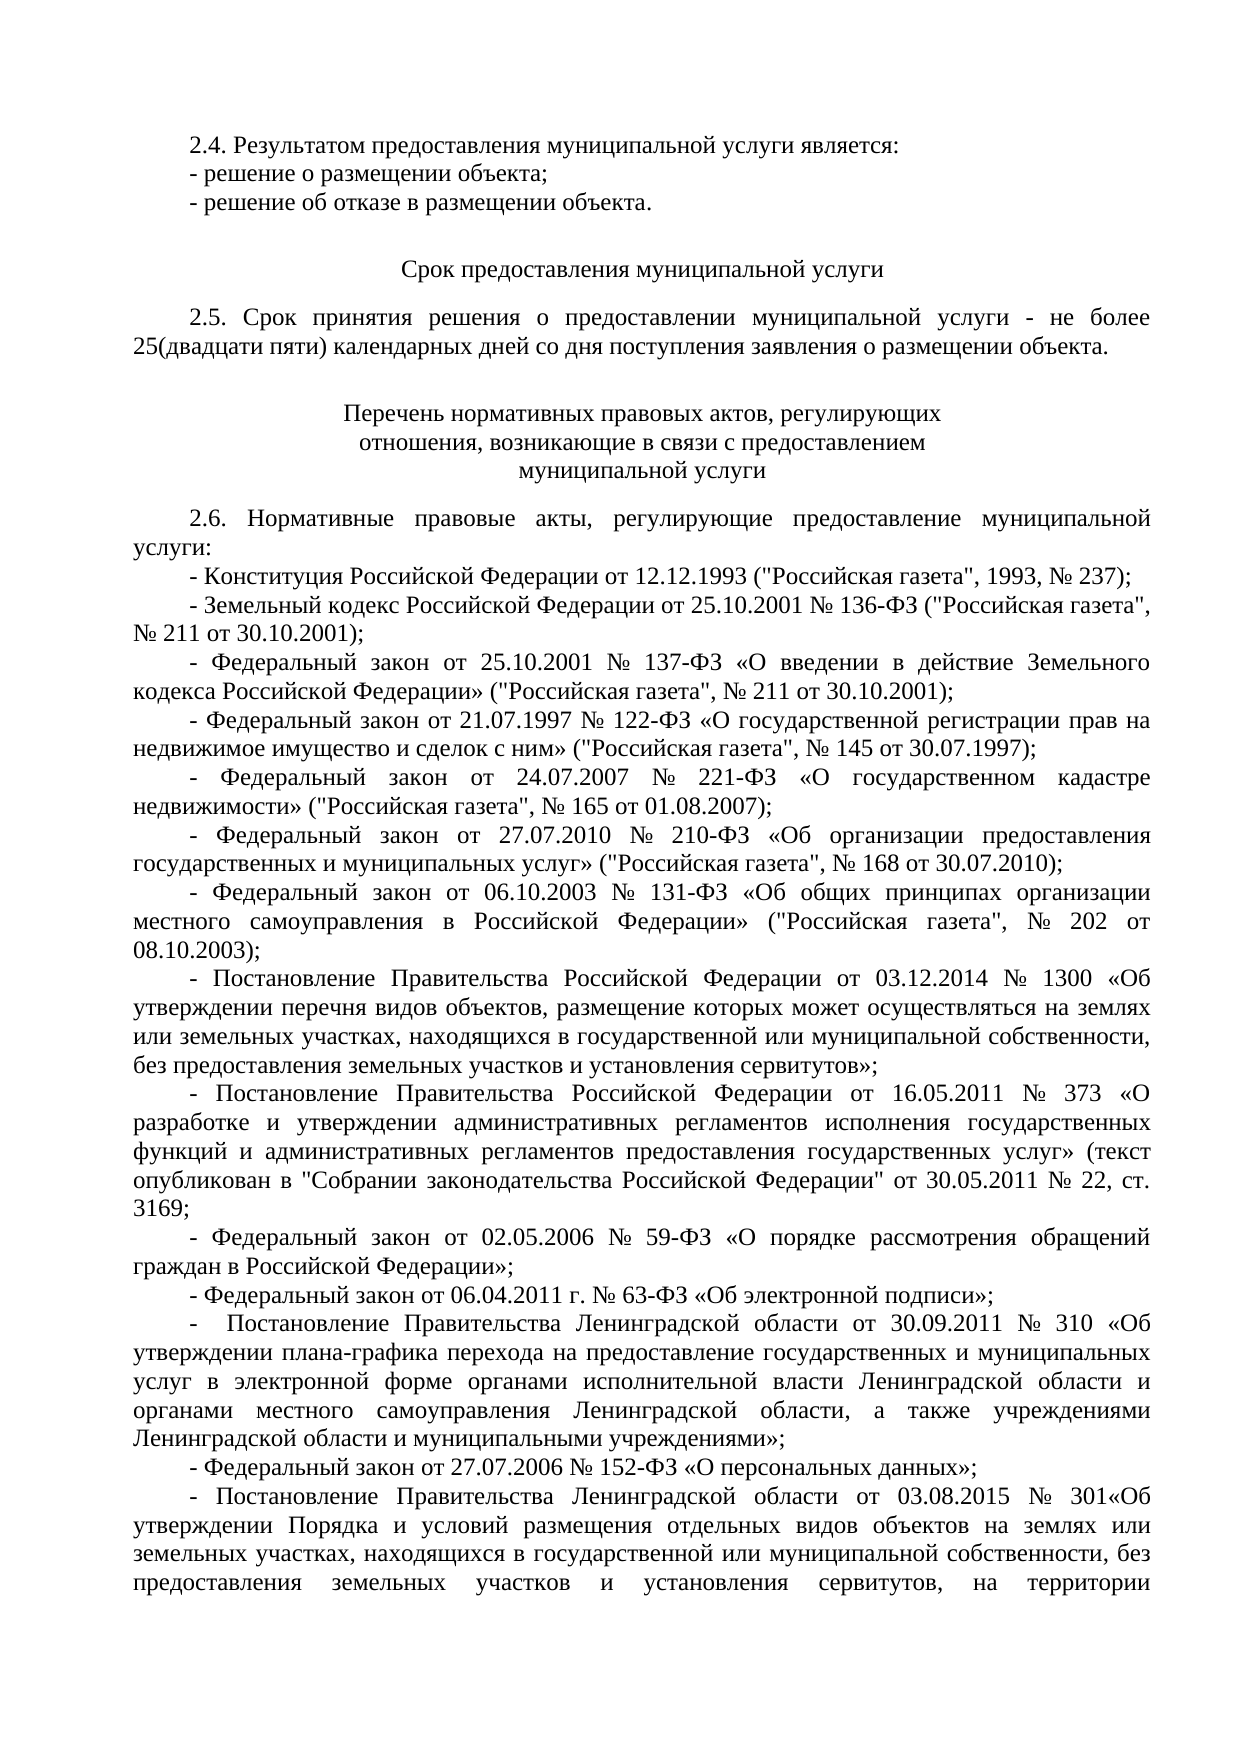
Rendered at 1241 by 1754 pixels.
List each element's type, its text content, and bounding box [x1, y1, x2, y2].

text муниципальной услуги [133, 456, 1152, 484]
text 2.5. Срок принятия решения о предоставлении муниципальной услуги - не более 25(двадцати пяти) календарных дней со дня поступления заявления о размещении объекта. [133, 302, 1152, 360]
text - Федеральный закон от 02.05.2006 № 59-ФЗ «О порядке рассмотрения обращений граждан в Российской Федерации»; [133, 1222, 1152, 1280]
text отношения, возникающие в связи с предоставлением [133, 427, 1152, 456]
text Перечень нормативных правовых актов, регулирующих [133, 398, 1152, 427]
text - Федеральный закон от 21.07.1997 № 122-ФЗ «О государственной регистрации прав на недвижимое имущество и сделок с ним» ("Российская газета", № 145 от 30.07.1997); [133, 705, 1152, 762]
text - решение о размещении объекта; [133, 158, 1152, 187]
text - Федеральный закон от 06.10.2003 № 131-ФЗ «Об общих принципах организации местного самоуправления в Российской Федерации» ("Российская газета", № 202 от 08.10.2003); [133, 877, 1152, 963]
text - Федеральный закон от 27.07.2006 № 152-ФЗ «О персональных данных»; [133, 1452, 1152, 1481]
text - Земельный кодекс Российской Федерации от 25.10.2001 № 136-ФЗ ("Российская газета", № 211 от 30.10.2001); [133, 590, 1152, 647]
text - Постановление Правительства Российской Федерации от 03.12.2014 № 1300 «Об утверждении перечня видов объектов, размещение которых может осуществляться на землях или земельных участках, находящихся в государственной или муниципальной собственности, без предоставления земельных участков и установления сервитутов»; [133, 963, 1152, 1078]
text - решение об отказе в размещении объекта. [133, 187, 1152, 216]
text - Федеральный закон от 27.07.2010 № 210-ФЗ «Об организации предоставления государственных и муниципальных услуг» ("Российская газета", № 168 от 30.07.2010); [133, 820, 1152, 877]
text - Федеральный закон от 24.07.2007 № 221-ФЗ «О государственном кадастре недвижимости» ("Российская газета", № 165 от 01.08.2007); [133, 762, 1152, 820]
text 2.6. Нормативные правовые акты, регулирующие предоставление муниципальной услуги: [133, 503, 1152, 561]
text - Конституция Российской Федерации от 12.12.1993 ("Российская газета", 1993, № 237); [133, 561, 1152, 590]
text - Федеральный закон от 06.04.2011 г. № 63-ФЗ «Об электронной подписи»; [133, 1280, 1152, 1308]
text Срок предоставления муниципальной услуги [133, 254, 1152, 283]
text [133, 1481, 1152, 1596]
text - Федеральный закон от 25.10.2001 № 137-ФЗ «О введении в действие Земельного кодекса Российской Федерации» ("Российская газета", № 211 от 30.10.2001); [133, 647, 1152, 705]
text - Постановление Правительства Ленинградской области от 30.09.2011 № 310 «Об утверждении плана-графика перехода на предоставление государственных и муниципальных услуг в электронной форме органами исполнительной власти Ленинградской области и органами местного самоуправления Ленинградской области, а также учреждениями Ленинградской области и муниципальными учреждениями»; [133, 1308, 1152, 1452]
text 2.4. Результатом предоставления муниципальной услуги является: [133, 130, 1152, 158]
text - Постановление Правительства Российской Федерации от 16.05.2011 № 373 «О разработке и утверждении административных регламентов исполнения государственных функций и административных регламентов предоставления государственных услуг» (текст опубликован в "Собрании законодательства Российской Федерации" от 30.05.2011 № 22, ст. 3169; [133, 1078, 1152, 1222]
